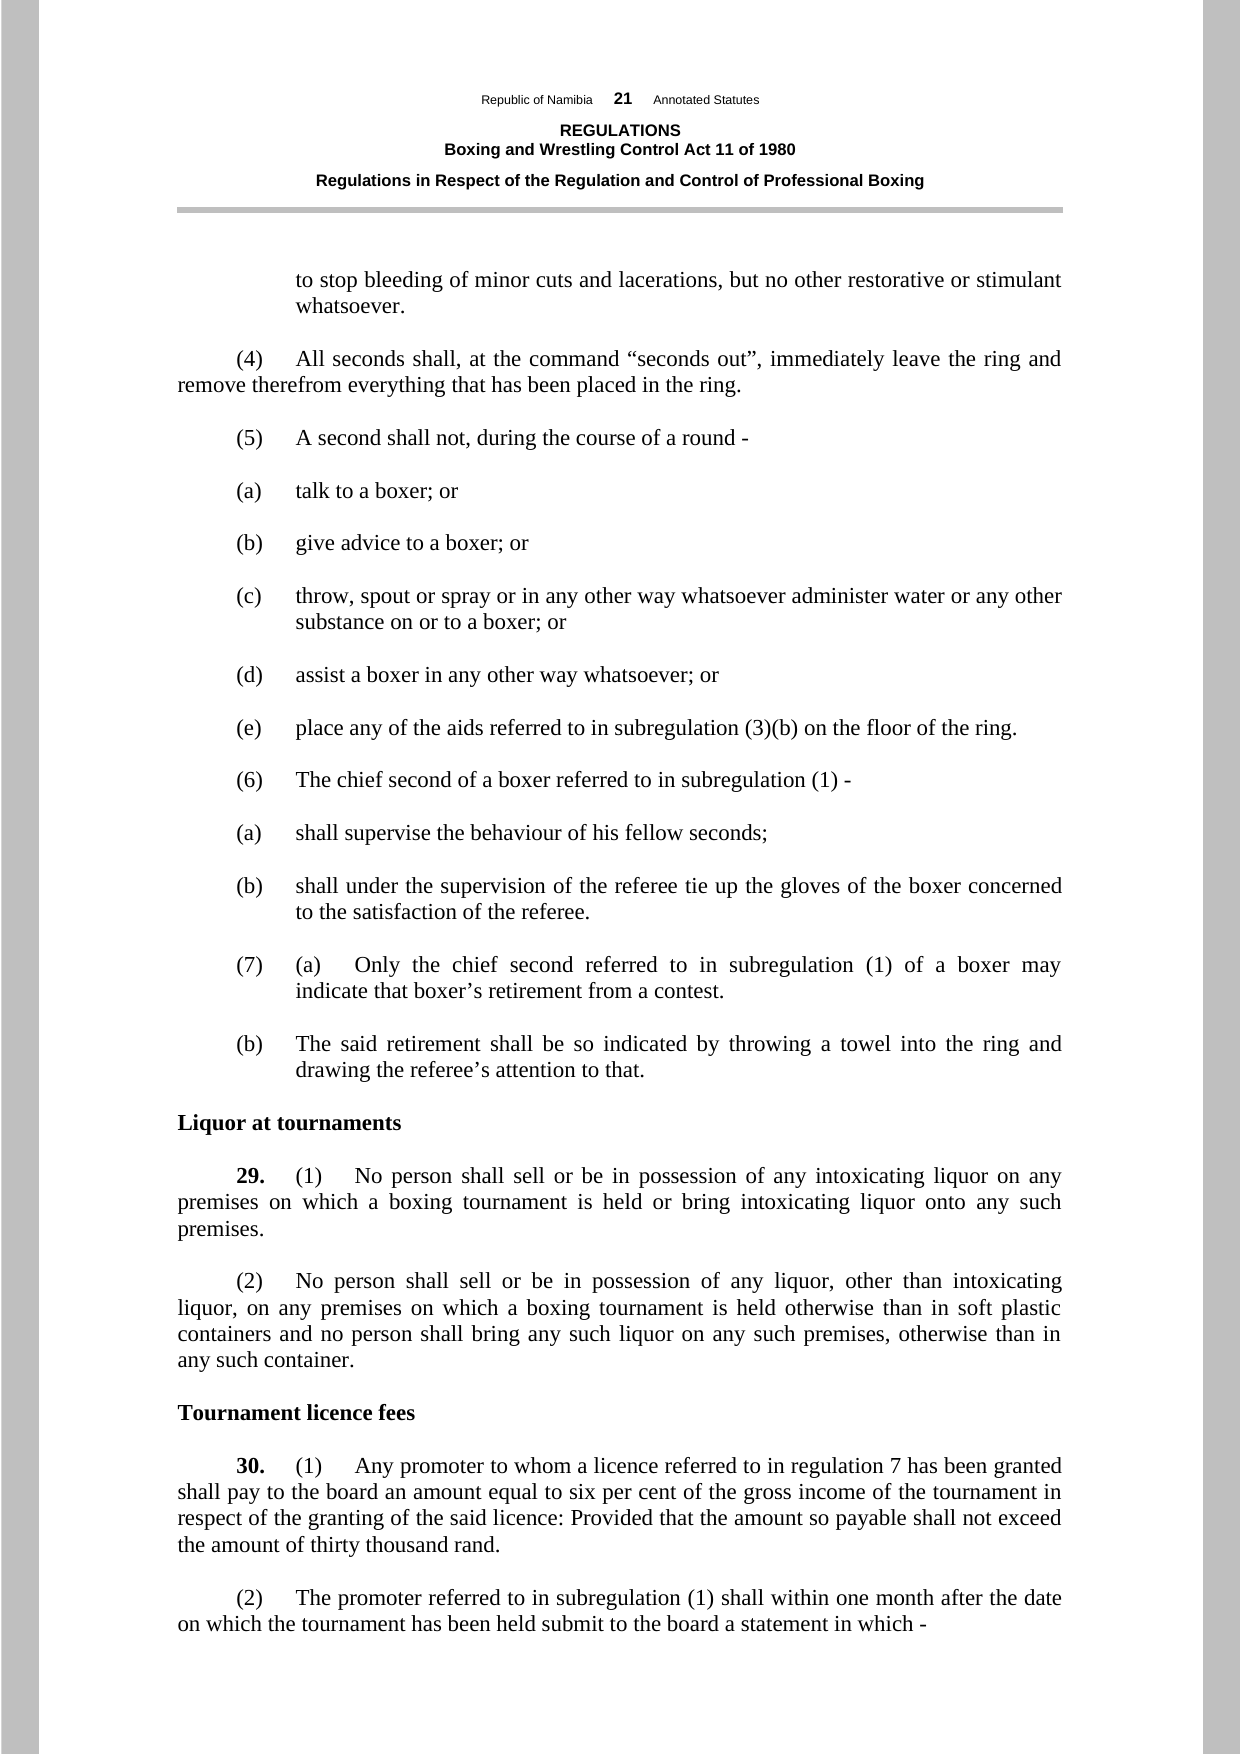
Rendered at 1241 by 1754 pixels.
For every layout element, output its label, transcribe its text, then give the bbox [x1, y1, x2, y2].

text (a) shall supervise the behaviour of his fellow seconds; [236, 819, 1063, 846]
text (d) assist a boxer in any other way whatsoever; or [236, 661, 1063, 687]
text (4) All seconds shall, at the command “seconds out”, immediately leave the ring and remove therefrom everything that has been placed in the ring. [177, 345, 1063, 398]
text Tournament licence fees [177, 1399, 1063, 1425]
text (b) The said retirement shall be so indicated by throwing a towel into the ring and drawing the referee’s attention to that. [236, 1030, 1063, 1083]
text (b) shall under the supervision of the referee tie up the gloves of the boxer concerned to the satisfaction of the referee. [236, 872, 1063, 925]
text (b) give advice to a boxer; or [236, 529, 1063, 556]
text (5) A second shall not, during the course of a round - [177, 424, 1063, 450]
text 29. (1) No person shall sell or be in possession of any intoxicating liquor on any premises on which a boxing tournament is held or bring intoxicating liquor onto any such premises. [177, 1162, 1063, 1241]
text (e) place any of the aids referred to in subregulation (3)(b) on the floor of the ring. [236, 714, 1063, 740]
text (a) talk to a boxer; or [236, 477, 1063, 503]
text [236, 266, 1063, 318]
text Liquor at tournaments [177, 1109, 1063, 1136]
text (c) throw, spout or spray or in any other way whatsoever administer water or any other substance on or to a boxer; or [236, 582, 1063, 635]
text (2) No person shall sell or be in possession of any liquor, other than intoxicating liquor, on any premises on which a boxing tournament is held otherwise than in soft plastic containers and no person shall bring any such liquor on any such premises, otherwise than in any such container. [177, 1267, 1063, 1373]
text (2) The promoter referred to in subregulation (1) shall within one month after the date on which the tournament has been held submit to the board a statement in which - [177, 1583, 1063, 1636]
text (7) (a) Only the chief second referred to in subregulation (1) of a boxer may indicate that boxer’s retirement from a contest. [236, 951, 1063, 1004]
text 30. (1) Any promoter to whom a licence referred to in regulation 7 has been granted shall pay to the board an amount equal to six per cent of the gross income of the tournament in respect of the granting of the said licence: Provided that the amount so payable shall not exceed the amount of thirty thousand rand. [177, 1452, 1063, 1557]
text (6) The chief second of a boxer referred to in subregulation (1) - [177, 767, 1063, 793]
